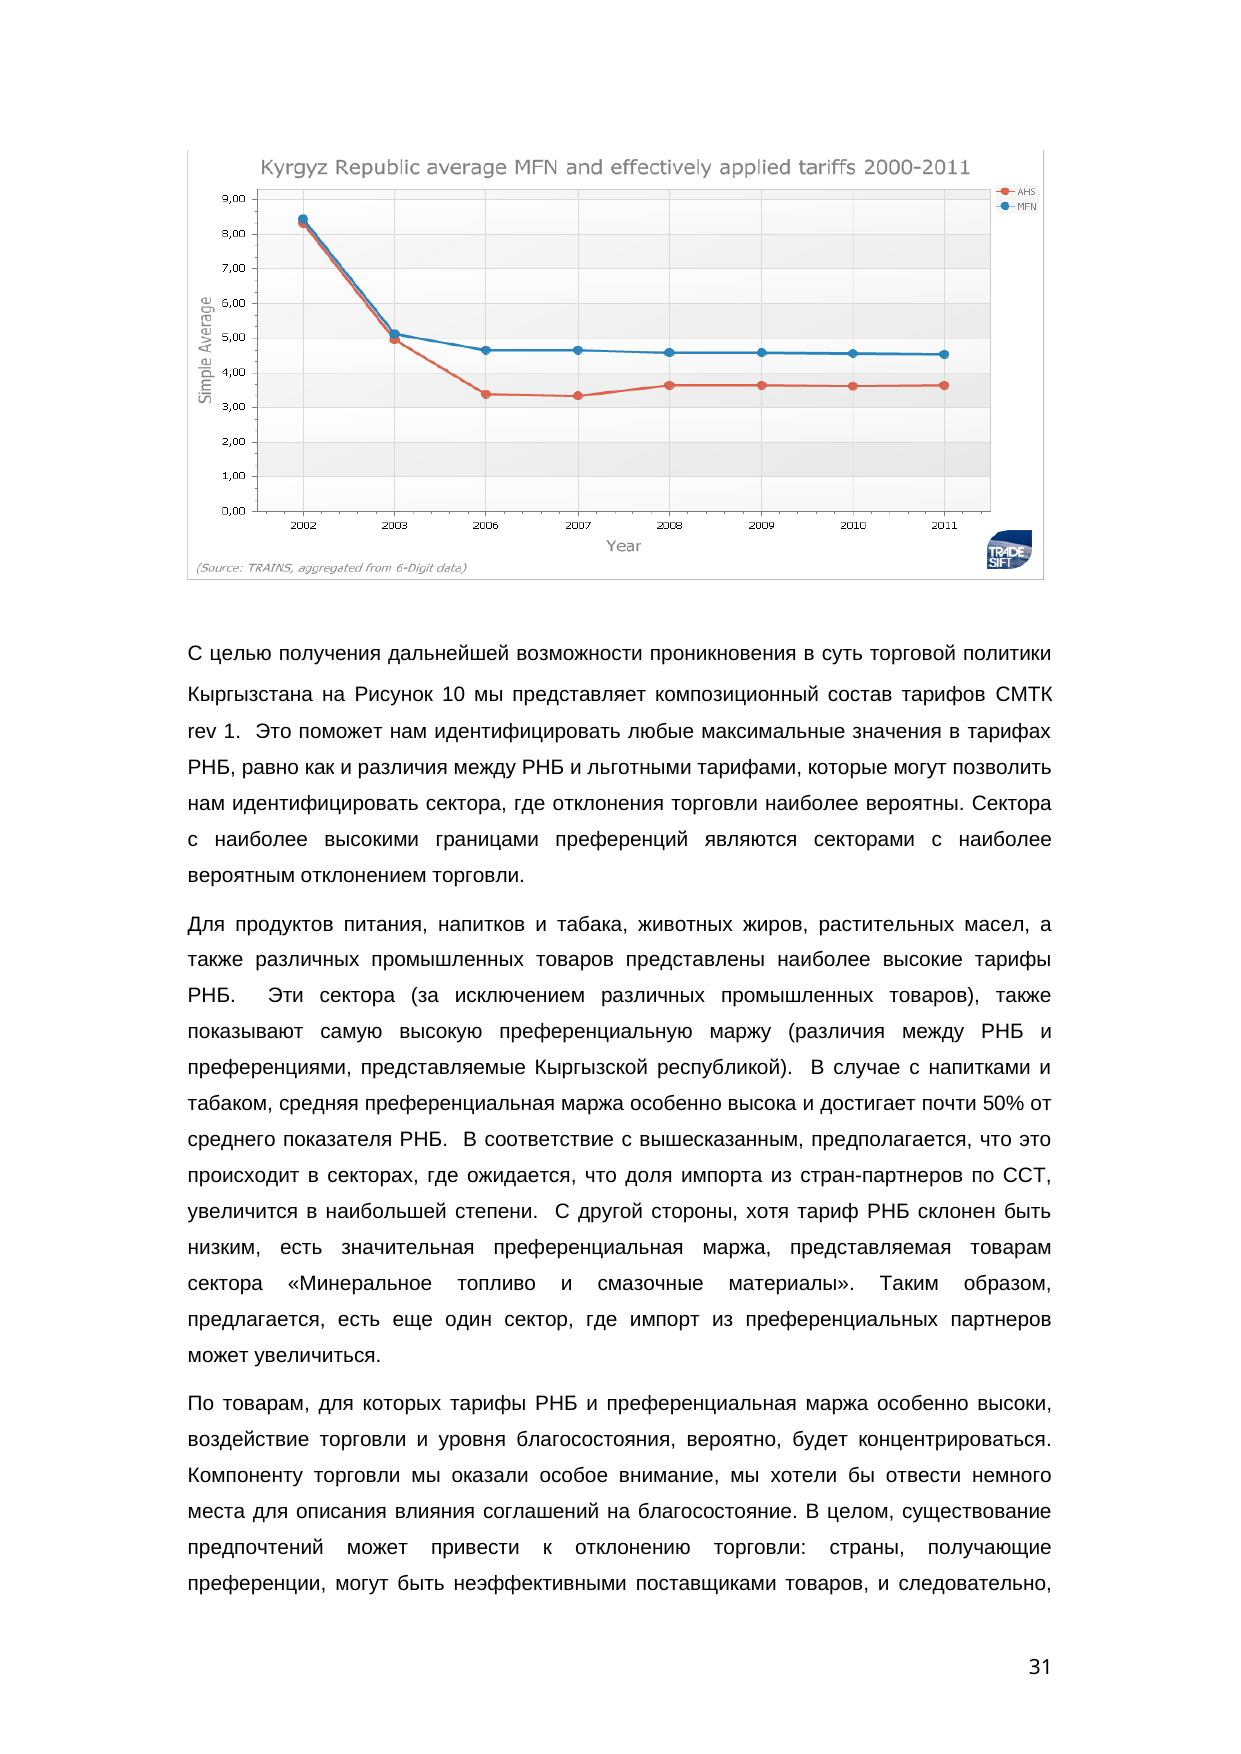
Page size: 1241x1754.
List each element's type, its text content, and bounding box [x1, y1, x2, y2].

picture [187, 150, 1044, 580]
text Для продуктов питания, напитков и табака, животных жиров, растительных масел, а также различных промышленных товаров представлены наиболее высокие тарифы РНБ. Эти сектора (за исключением различных промышленных товаров), также показывают самую высокую преференциальную маржу (различия между РНБ и преференциями, представляемые Кыргызской республикой). В случае с напитками и табаком, средняя преференциальная маржа особенно высока и достигает почти 50% от среднего показателя РНБ. В соответствие с вышесказанным, предполагается, что это происходит в секторах, где ожидается, что доля импорта из стран-партнеров по ССТ, увеличится в наибольшей степени. С другой стороны, хотя тариф РНБ склонен быть низким, есть значительная преференциальная маржа, представляемая товарам сектора «Минеральное топливо и смазочные материалы». Таким образом, предлагается, есть еще один сектор, где импорт из преференциальных партнеров может увеличиться. [187, 911, 1053, 1367]
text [187, 1391, 1053, 1595]
